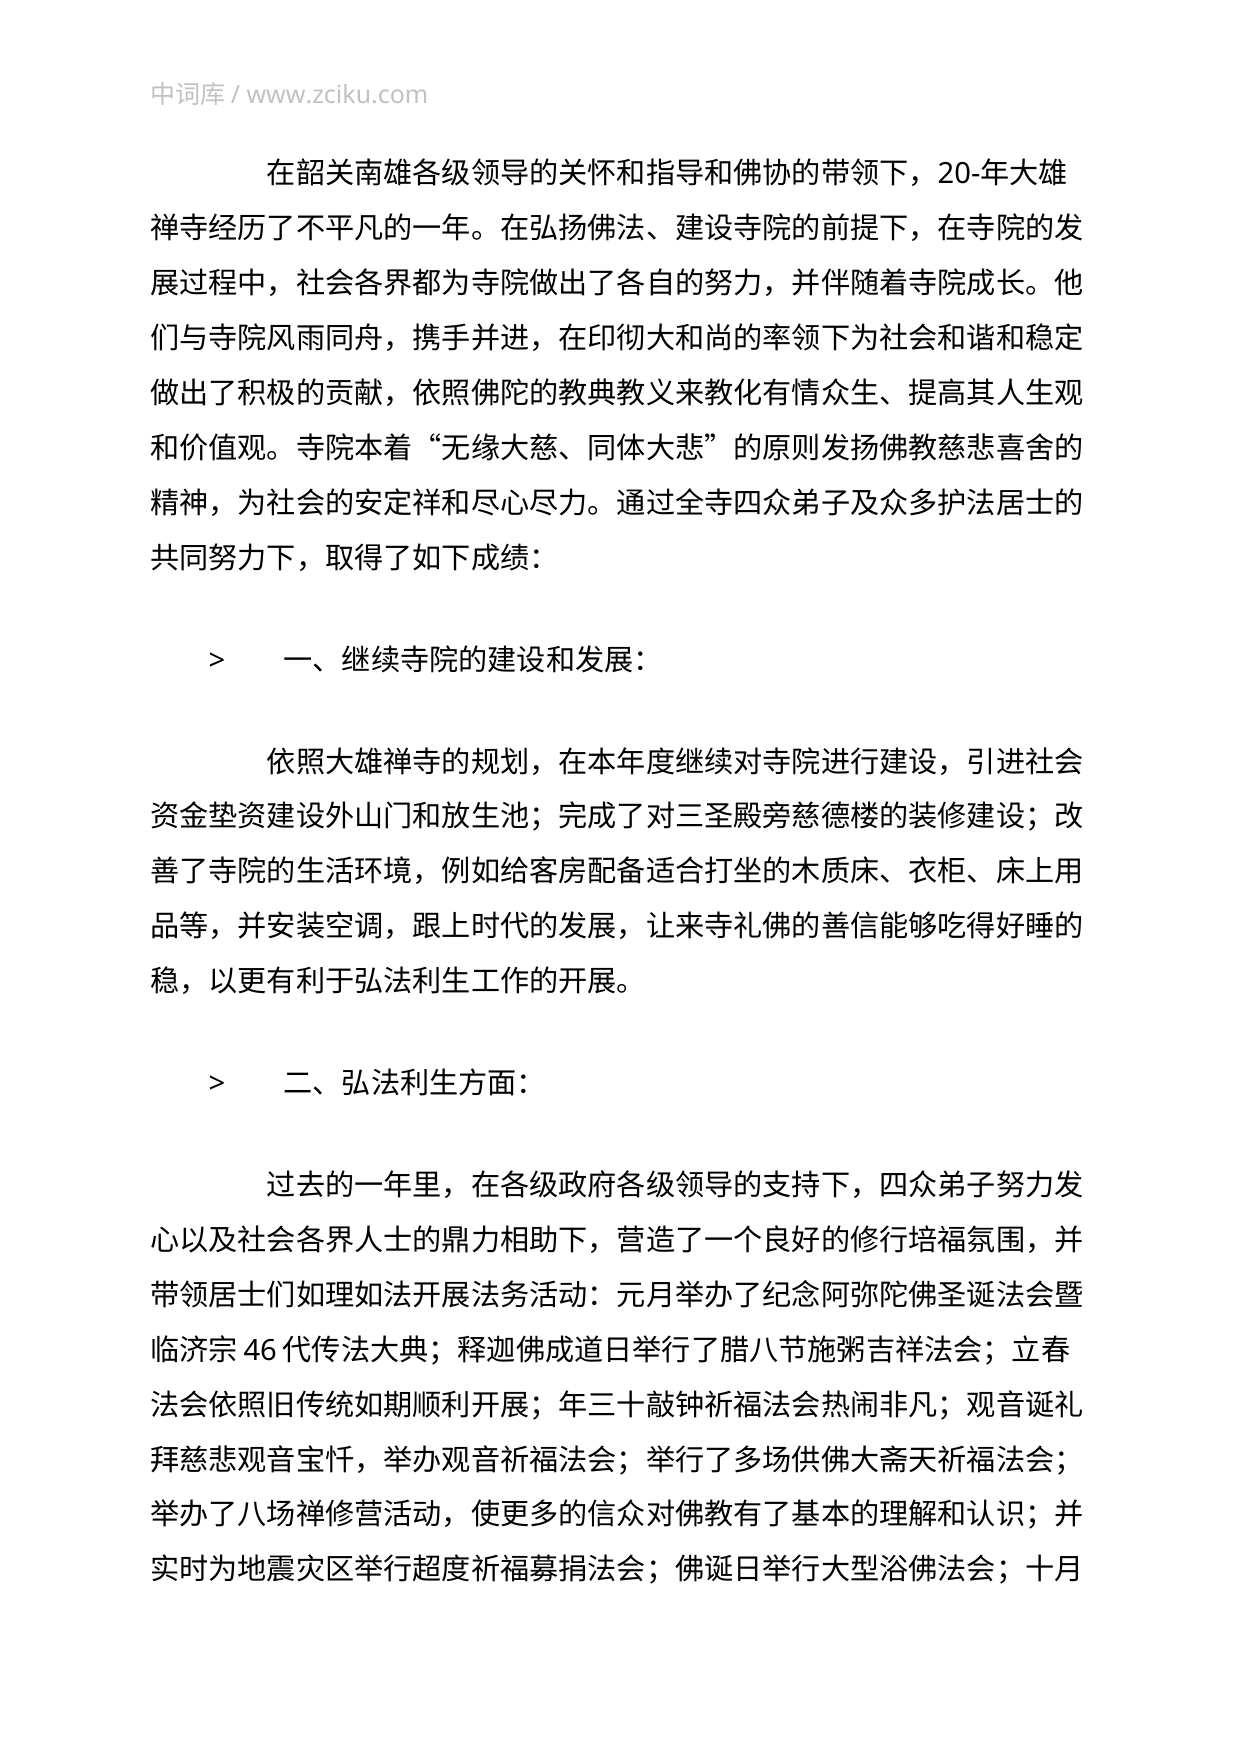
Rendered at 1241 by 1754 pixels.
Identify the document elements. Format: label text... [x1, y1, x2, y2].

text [150, 1161, 1090, 1588]
text > 一、继续寺院的建设和发展： [150, 636, 1090, 678]
text > 二、弘法利生方面： [150, 1059, 1090, 1102]
text 在韶关南雄各级领导的关怀和指导和佛协的带领下，20-年大雄禅寺经历了不平凡的一年。在弘扬佛法、建设寺院的前提下，在寺院的发展过程中，社会各界都为寺院做出了各自的努力，并伴随着寺院成长。他们与寺院风雨同舟，携手并进，在印彻大和尚的率领下为社会和谐和稳定做出了积极的贡献，依照佛陀的教典教义来教化有情众生、提高其人生观和价值观。寺院本着“无缘大慈、同体大悲”的原则发扬佛教慈悲喜舍的精神，为社会的安定祥和尽心尽力。通过全寺四众弟子及众多护法居士的共同努力下，取得了如下成绩： [150, 150, 1090, 577]
text 依照大雄禅寺的规划，在本年度继续对寺院进行建设，引进社会资金垫资建设外山门和放生池；完成了对三圣殿旁慈德楼的装修建设；改善了寺院的生活环境，例如给客房配备适合打坐的木质床、衣柜、床上用品等，并安装空调，跟上时代的发展，让来寺礼佛的善信能够吃得好睡的稳，以更有利于弘法利生工作的开展。 [150, 738, 1090, 1000]
